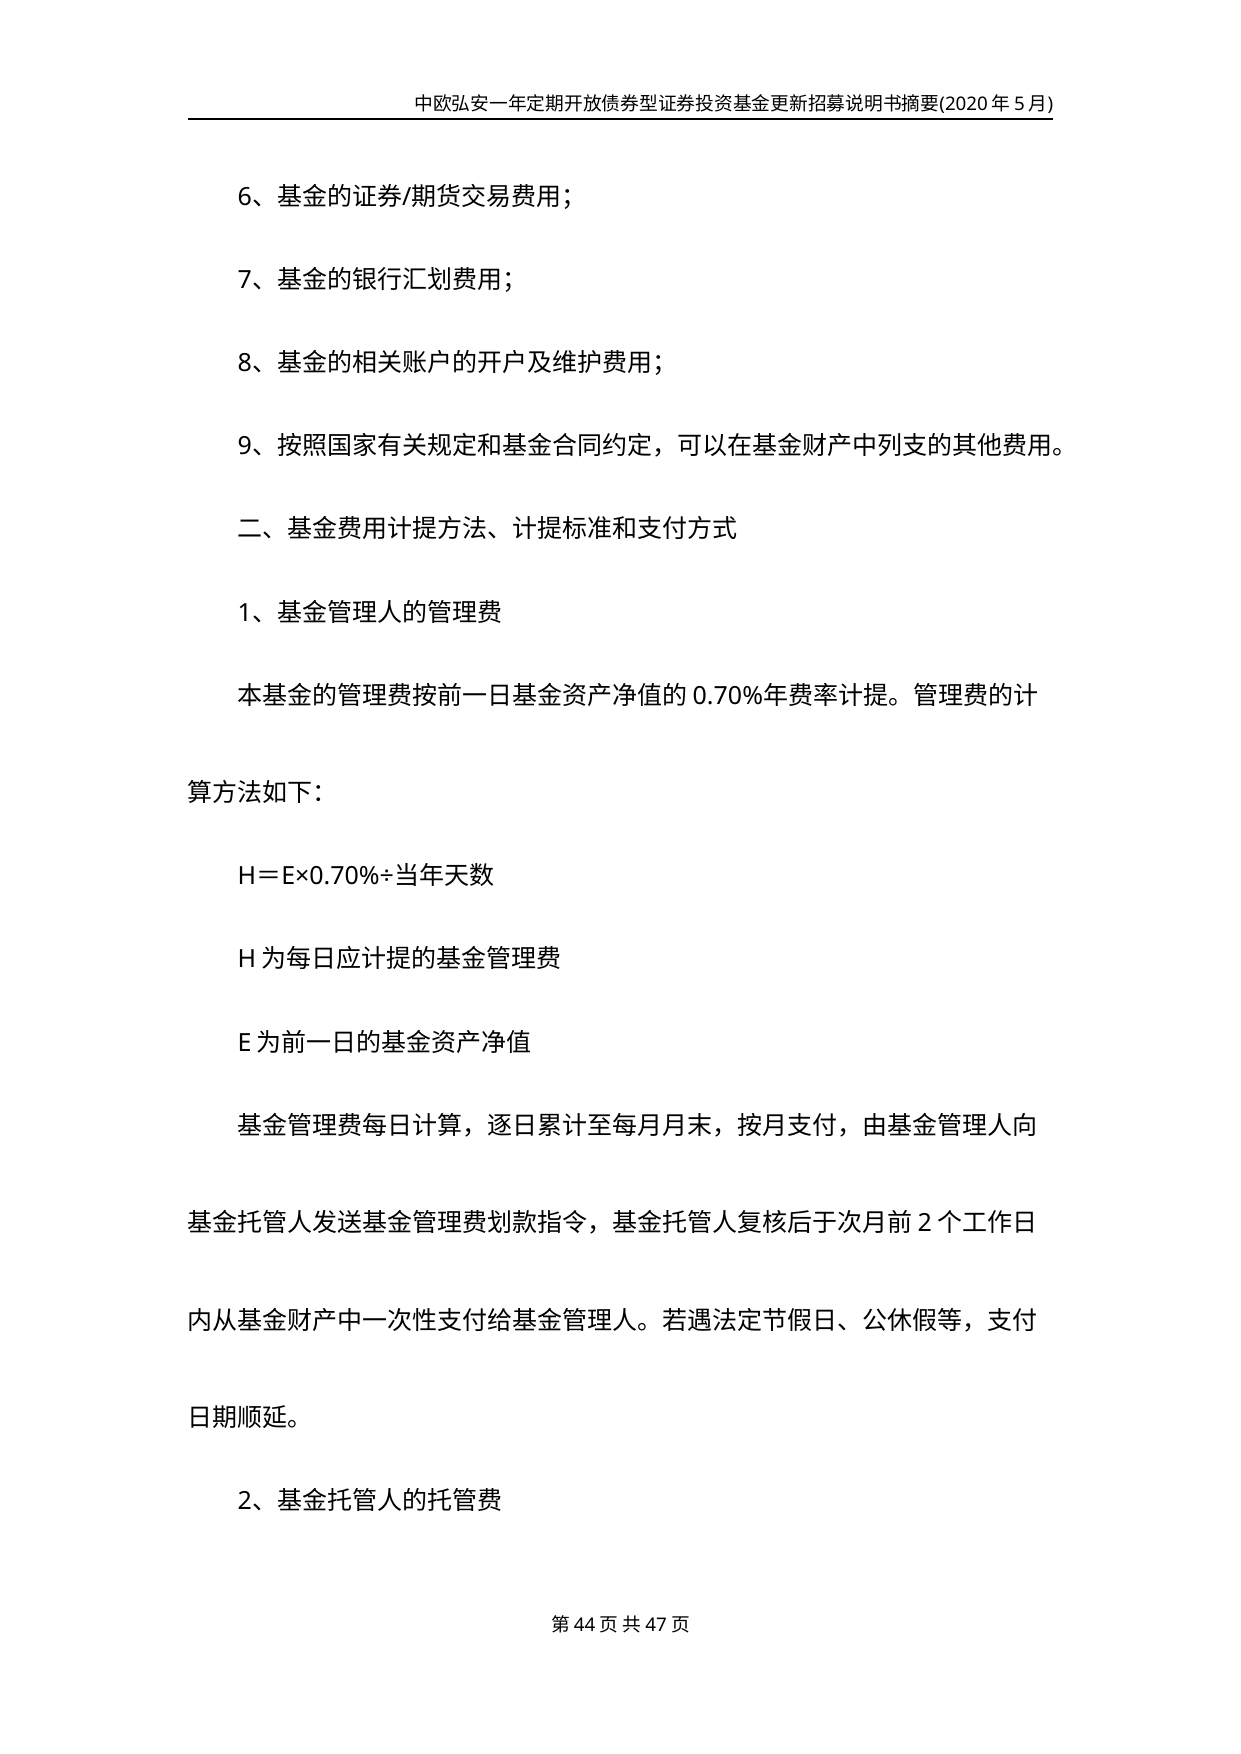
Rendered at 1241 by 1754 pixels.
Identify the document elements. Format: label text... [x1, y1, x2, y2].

text 基金管理费每日计算，逐日累计至每月月末，按月支付，由基金管理人向基金托管人发送基金管理费划款指令，基金托管人复核后于次月前2个工作日内从基金财产中一次性支付给基金管理人。若遇法定节假日、公休假等，支付日期顺延。 [187, 1091, 1053, 1448]
text 本基金的管理费按前一日基金资产净值的0.70%年费率计提。管理费的计算方法如下： [187, 661, 1053, 823]
text H为每日应计提的基金管理费 [187, 924, 1053, 989]
text 9、按照国家有关规定和基金合同约定，可以在基金财产中列支的其他费用。 [187, 411, 1053, 476]
text 7、基金的银行汇划费用； [187, 245, 1053, 310]
text E为前一日的基金资产净值 [187, 1008, 1053, 1073]
text 二、基金费用计提方法、计提标准和支付方式 [187, 494, 1053, 559]
text H＝E×0.70%÷当年天数 [187, 841, 1053, 906]
text 2、基金托管人的托管费 [187, 1466, 1053, 1531]
text 6、基金的证券/期货交易费用； [187, 162, 1053, 227]
text 1、基金管理人的管理费 [187, 578, 1053, 643]
text 8、基金的相关账户的开户及维护费用； [187, 328, 1053, 393]
